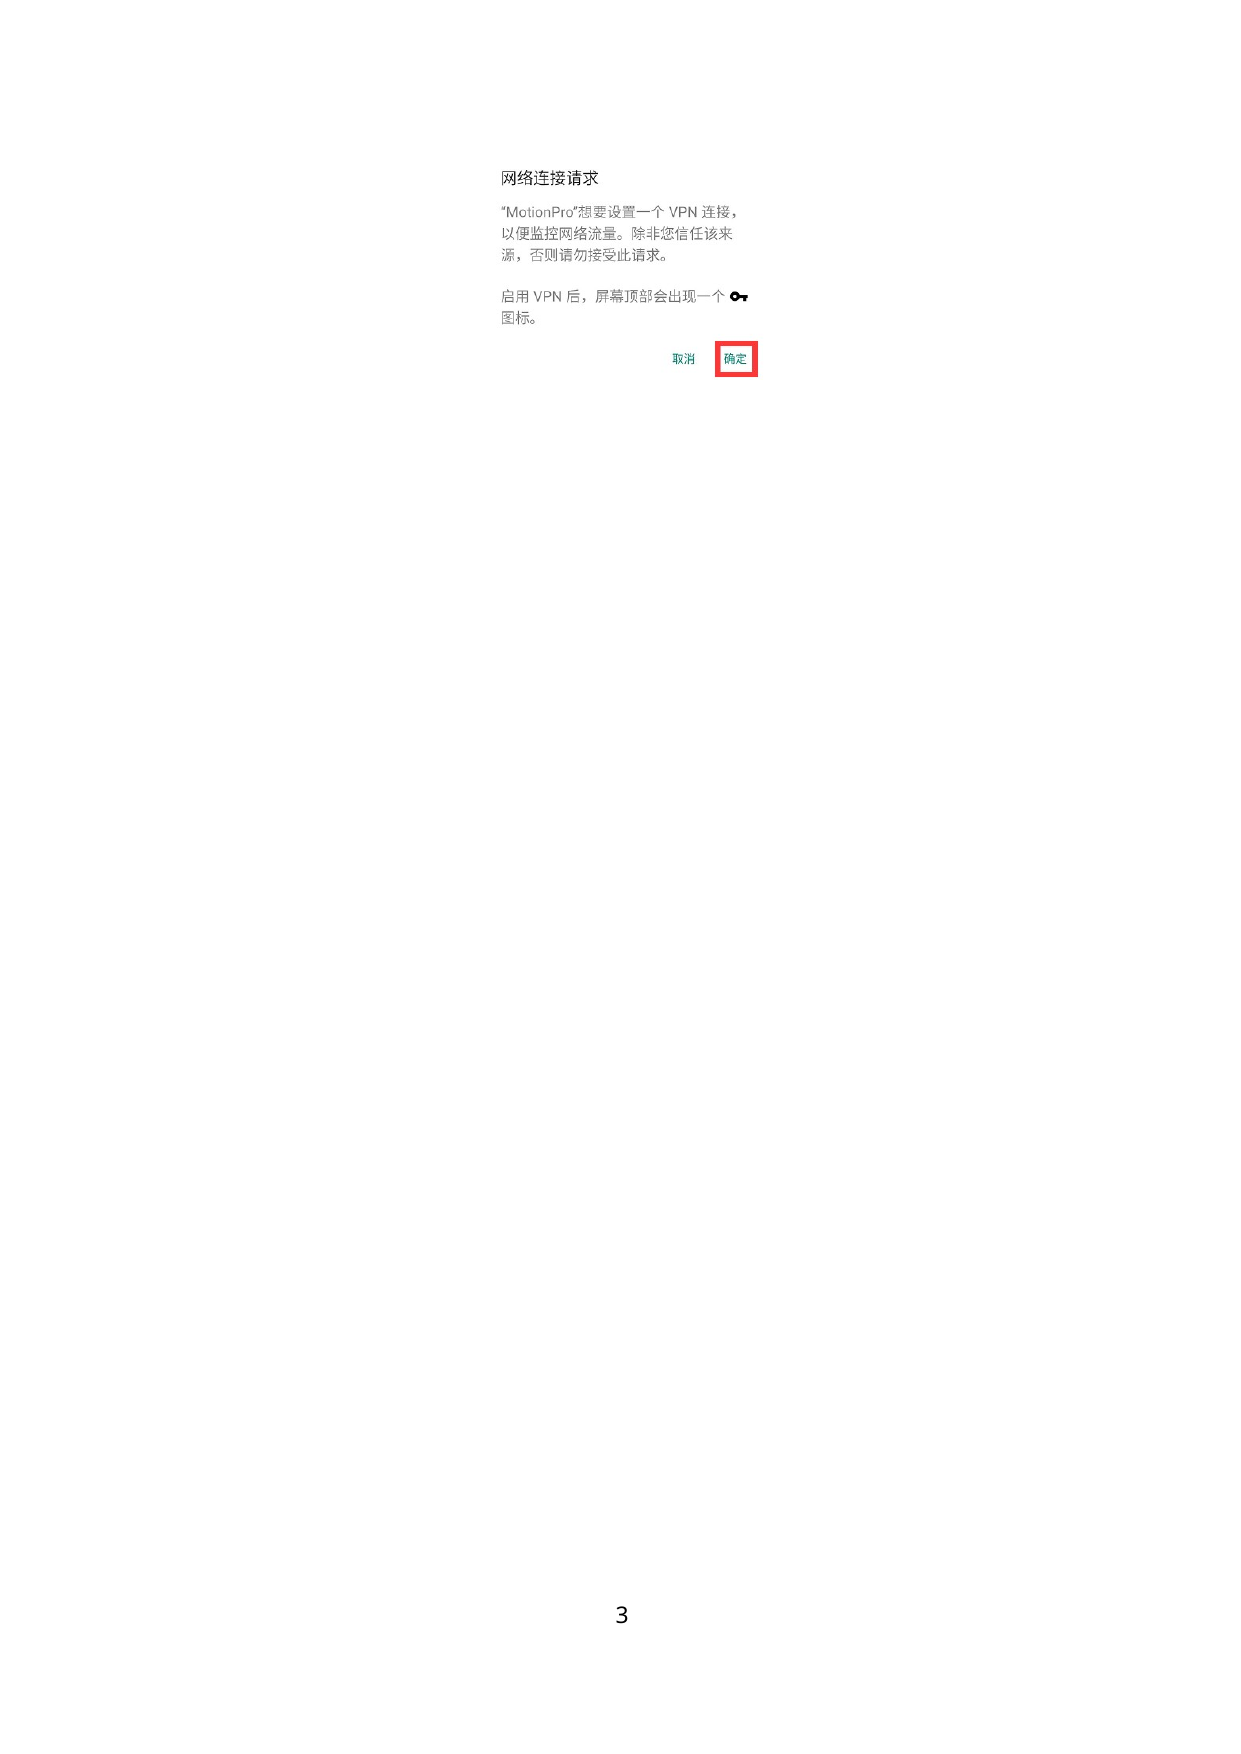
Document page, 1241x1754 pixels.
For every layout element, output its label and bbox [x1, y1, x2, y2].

picture [483, 156, 767, 380]
